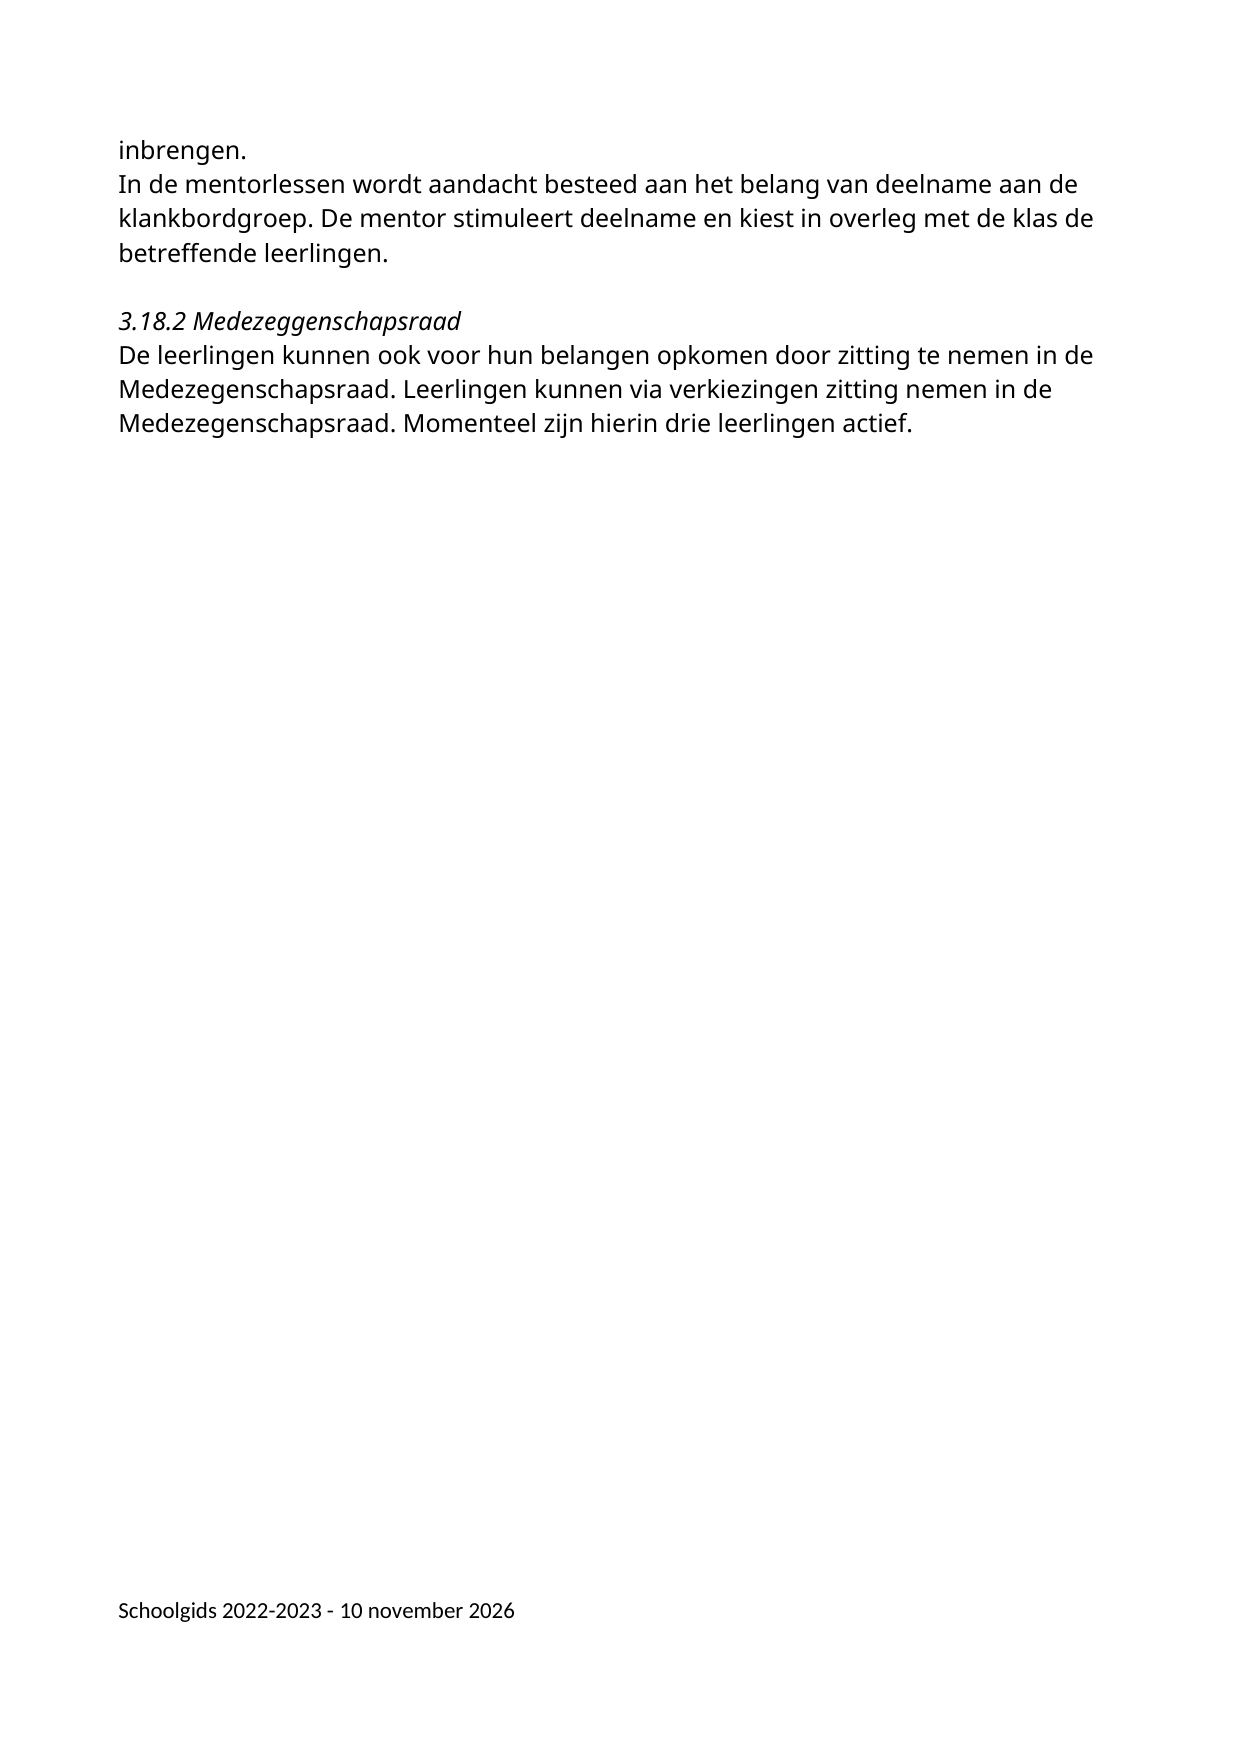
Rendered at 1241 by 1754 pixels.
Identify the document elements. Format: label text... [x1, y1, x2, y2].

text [118, 133, 1122, 167]
text De leerlingen kunnen ook voor hun belangen opkomen door zitting te nemen in de Medezegenschapsraad. Leerlingen kunnen via verkiezingen zitting nemen in de Medezegenschapsraad. Momenteel zijn hierin drie leerlingen actief. [118, 337, 1122, 439]
text 3.18.2 Medezeggenschapsraad [118, 303, 1122, 337]
text In de mentorlessen wordt aandacht besteed aan het belang van deelname aan de klankbordgroep. De mentor stimuleert deelname en kiest in overleg met de klas de betreffende leerlingen. [118, 167, 1122, 269]
